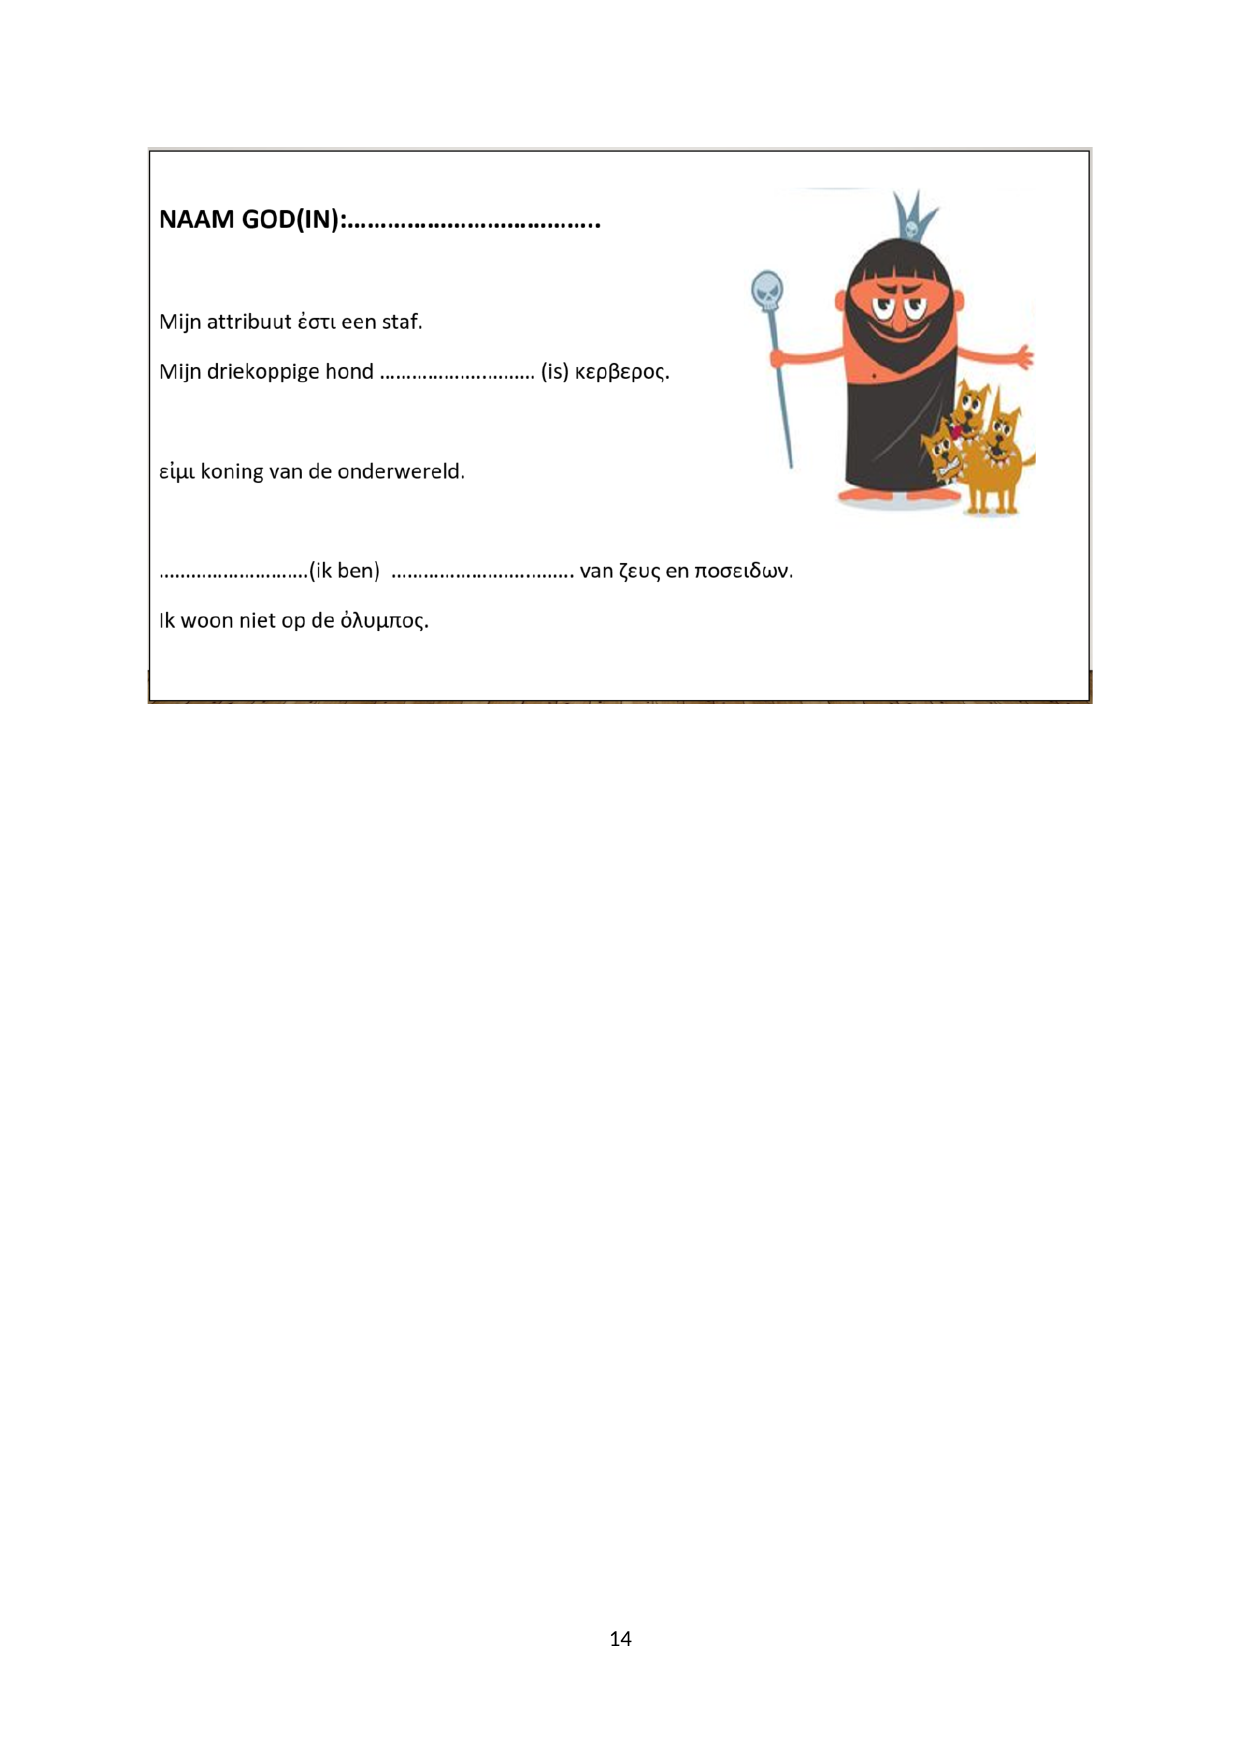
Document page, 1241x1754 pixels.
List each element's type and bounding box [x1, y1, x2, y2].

picture [147, 147, 1093, 704]
